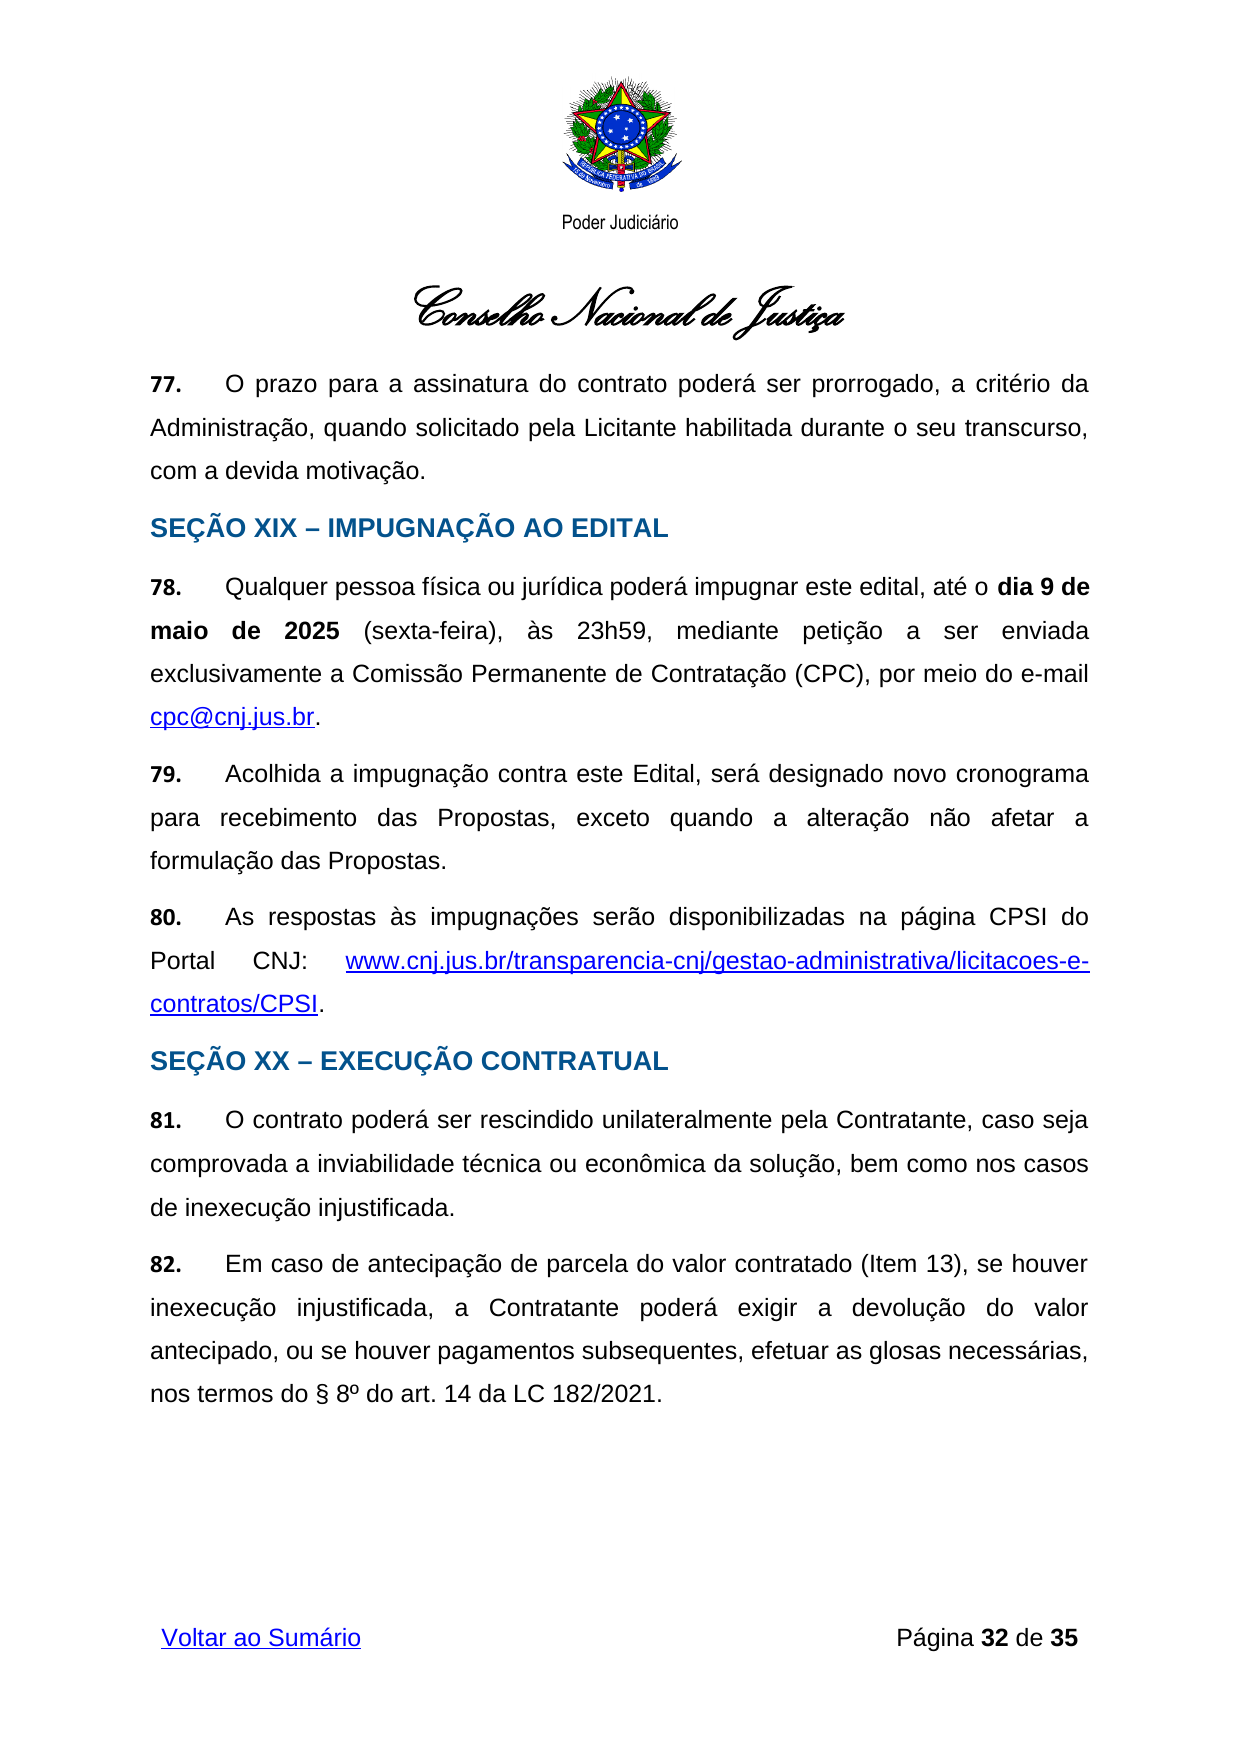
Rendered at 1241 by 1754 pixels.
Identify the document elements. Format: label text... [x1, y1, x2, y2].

list O contrato poderá ser rescindido unilateralmente pela Contratante, caso seja comprovada a inviabilidade técnica ou econômica da solução, bem como nos casos de inexecução injustificada. [150, 1104, 1090, 1221]
list As respostas às impugnações serão disponibilizadas na página CPSI do Portal CNJ: www.cnj.jus.br/transparencia-cnj/gestao-administrativa/licitacoes-e-contratos/CPSI. [150, 901, 1090, 1018]
picture [556, 73, 685, 194]
list O prazo para a assinatura do contrato poderá ser prorrogado, a critério da Administração, quando solicitado pela Licitante habilitada durante o seu transcurso, com a devida motivação. [150, 368, 1090, 485]
subtitle SEÇÃO XX – EXECUÇÃO CONTRATUAL [150, 1045, 1090, 1076]
subtitle SEÇÃO XIX – IMPUGNAÇÃO AO EDITAL [150, 512, 1090, 543]
list Acolhida a impugnação contra este Edital, será designado novo cronograma para recebimento das Propostas, exceto quando a alteração não afetar a formulação das Propostas. [150, 758, 1090, 874]
list Qualquer pessoa física ou jurídica poderá impugnar este edital, até o dia 9 de maio de 2025 (sexta-feira), às 23h59, mediante petição a ser enviada exclusivamente a Comissão Permanente de Contratação (CPC), por meio do e-mail cpc@cnj.jus.br. [150, 571, 1090, 731]
list Em caso de antecipação de parcela do valor contratado (Item 13), se houver inexecução injustificada, a Contratante poderá exigir a devolução do valor antecipado, ou se houver pagamentos subsequentes, efetuar as glosas necessárias, nos termos do § 8º do art. 14 da LC 182/2021. [150, 1248, 1090, 1408]
